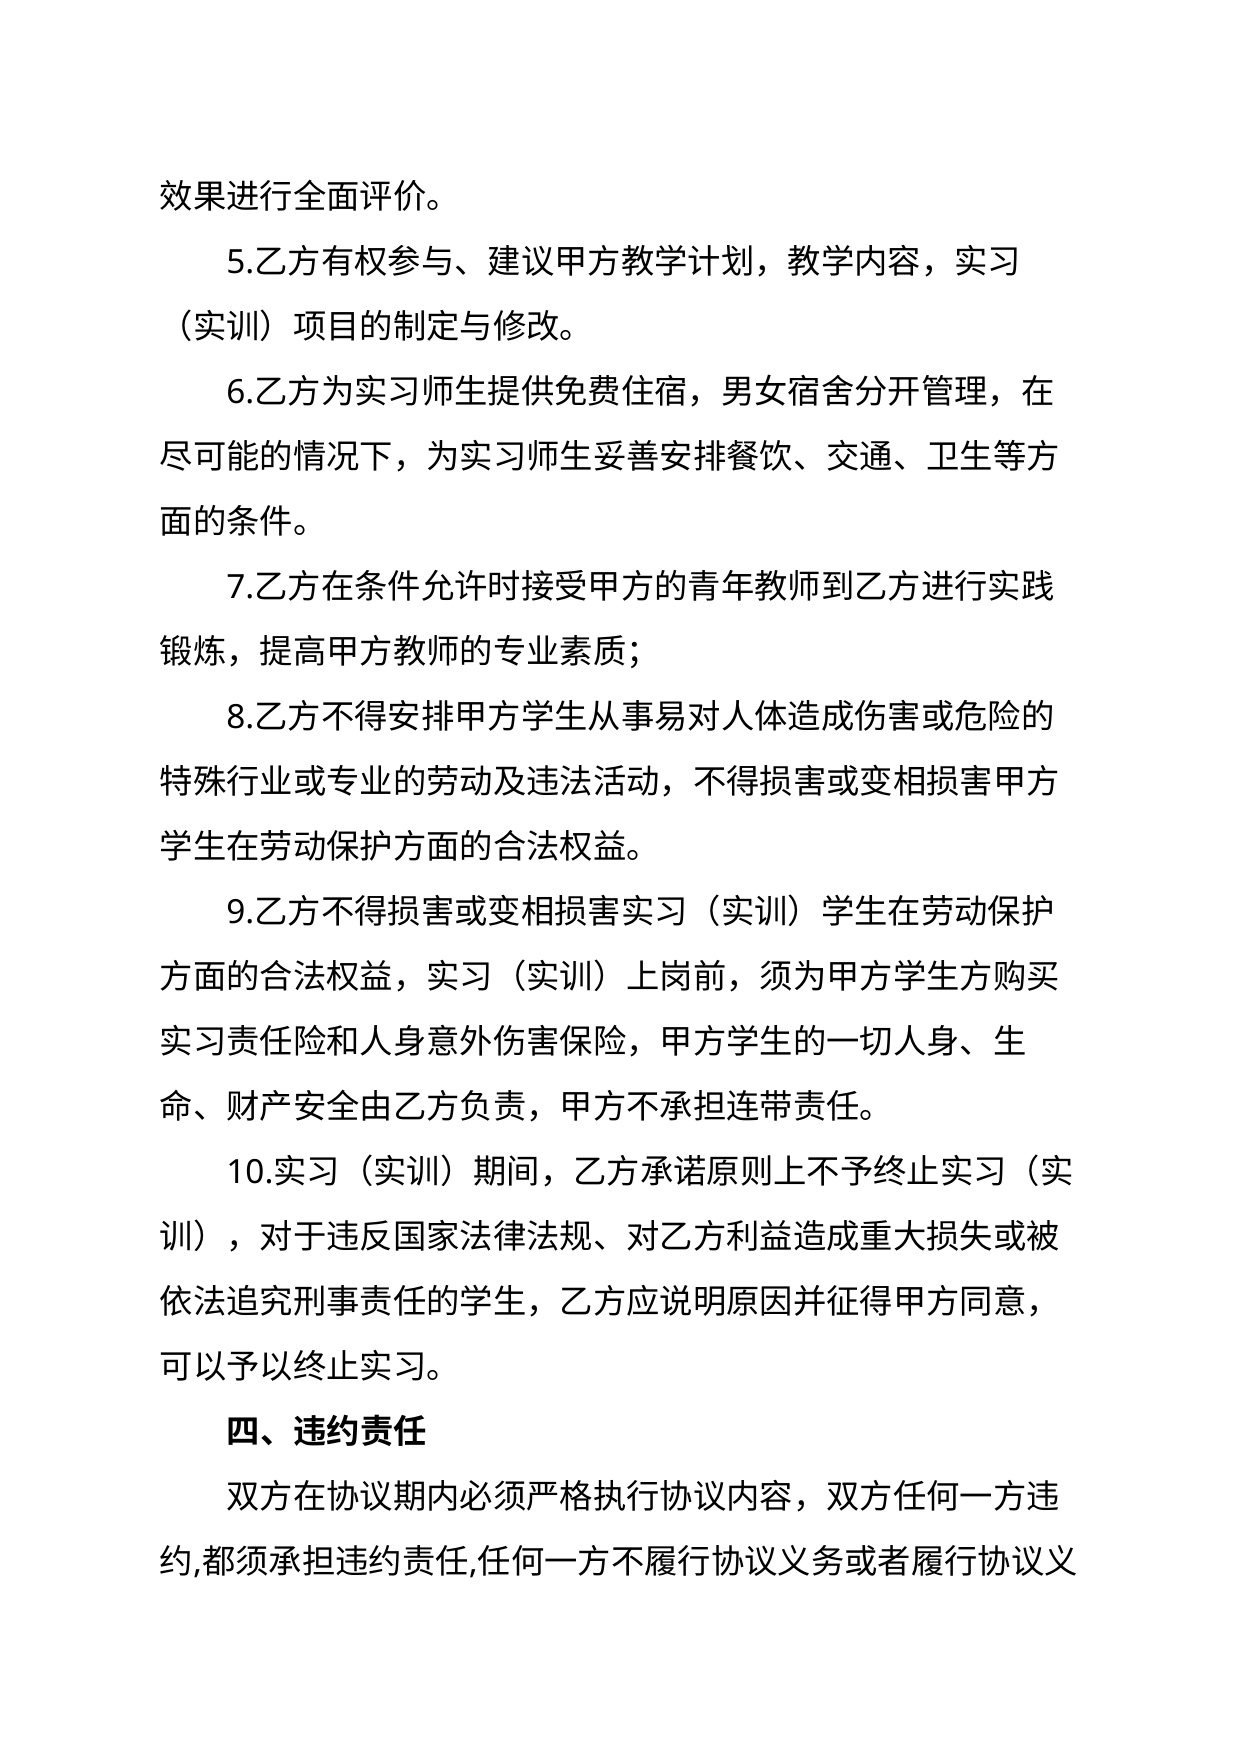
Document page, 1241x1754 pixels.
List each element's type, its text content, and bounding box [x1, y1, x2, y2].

list 四、违约责任 [159, 1397, 1081, 1462]
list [159, 1462, 1081, 1592]
list 10.实习（实训）期间，乙方承诺原则上不予终止实习（实训），对于违反国家法律法规、对乙方利益造成重大损失或被依法追究刑事责任的学生，乙方应说明原因并征得甲方同意，可以予以终止实习。 [159, 1137, 1081, 1397]
list 5.乙方有权参与、建议甲方教学计划，教学内容，实习（实训）项目的制定与修改。 [159, 227, 1081, 357]
list 7.乙方在条件允许时接受甲方的青年教师到乙方进行实践锻炼，提高甲方教师的专业素质； [159, 552, 1081, 682]
list 8.乙方不得安排甲方学生从事易对人体造成伤害或危险的特殊行业或专业的劳动及违法活动，不得损害或变相损害甲方学生在劳动保护方面的合法权益。 [159, 682, 1081, 877]
list 9.乙方不得损害或变相损害实习（实训）学生在劳动保护方面的合法权益，实习（实训）上岗前，须为甲方学生方购买实习责任险和人身意外伤害保险，甲方学生的一切人身、生命、财产安全由乙方负责，甲方不承担连带责任。 [159, 877, 1081, 1137]
list 6.乙方为实习师生提供免费住宿，男女宿舍分开管理，在尽可能的情况下，为实习师生妥善安排餐饮、交通、卫生等方面的条件。 [159, 357, 1081, 552]
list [159, 162, 1081, 227]
